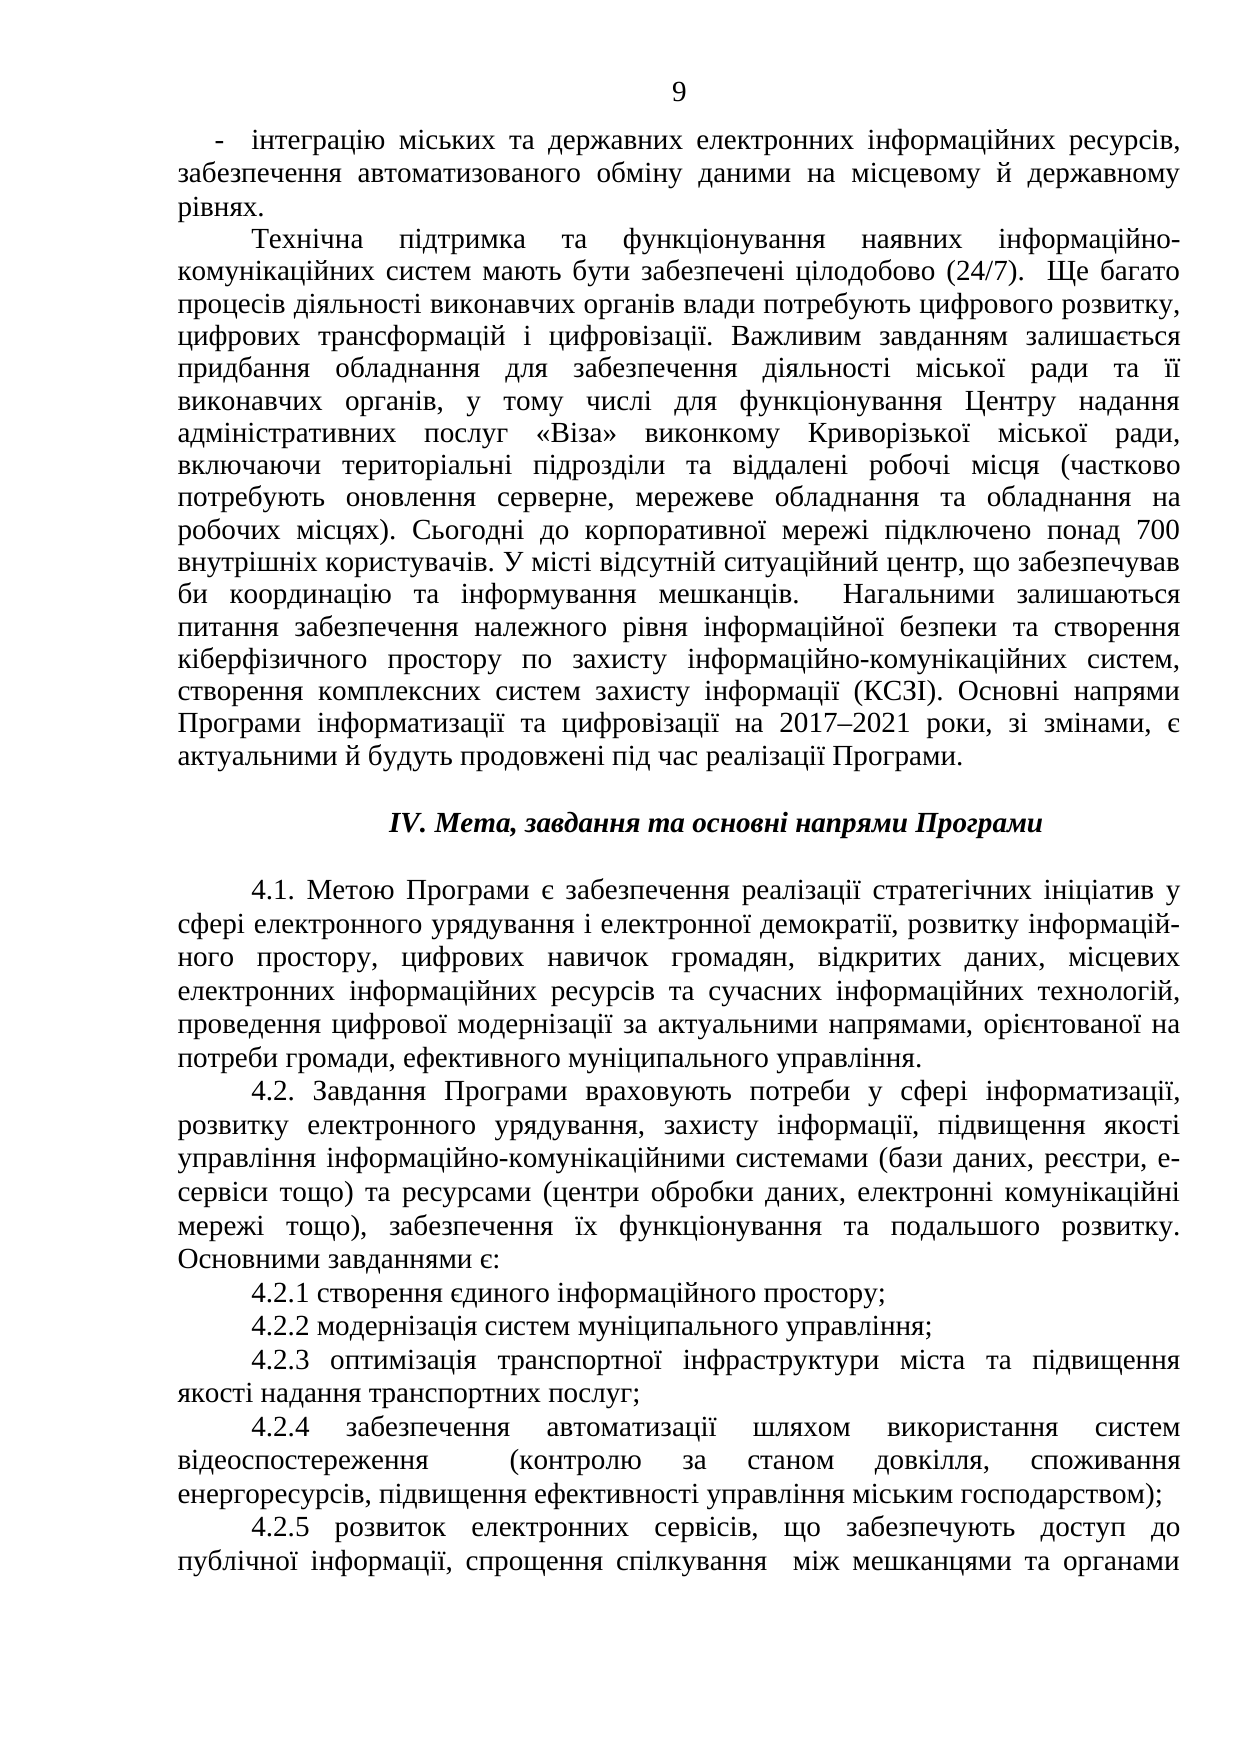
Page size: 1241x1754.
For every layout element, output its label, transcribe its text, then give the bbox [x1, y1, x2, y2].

text 4.2.1 створення єдиного інформаційного простору; [177, 1275, 1181, 1308]
text 4.2.3 оптимізація транспортної інфраструктури міста та підвищення якості надання транспортних послуг; [177, 1342, 1181, 1409]
text 4.2. Завдання Програми враховують потреби у сфері інформатизації, розвитку електронного урядування, захисту інформації, підвищення якості управління інформаційно-комунікаційними системами (бази даних, реєстри, е-сервіси тощо) та ресурсами (центри обробки даних, електронні комунікаційні мережі тощо), забезпечення їх функціонування та подальшого розвитку. Основними завданнями є: [177, 1073, 1181, 1275]
text 4.2.4 забезпечення автоматизації шляхом використання систем відеоспостереження (контролю за станом довкілля, споживання енергоресурсів, підвищення ефективності управління міським господарством); [177, 1409, 1181, 1509]
list інтеграцію міських та державних електронних інформаційних ресурсів, забезпечення автоматизованого обміну даними на місцевому й державному рівнях. [177, 122, 1181, 223]
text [177, 1509, 1181, 1577]
text 4.1. Метою Програми є забезпечення реалізації стратегічних ініціатив у сфері електронного урядування і електронної демократії, розвитку інформацій-ного простору, цифрових навичок громадян, відкритих даних, місцевих електронних інформаційних ресурсів та сучасних інформаційних технологій, проведення цифрової модернізації за актуальними напрямами, орієнтованої на потреби громади, ефективного муніципального управління. [177, 872, 1181, 1073]
text Технічна підтримка та функціонування наявних інформаційно-комунікаційних систем мають бути забезпечені цілодобово (24/7). Ще багато процесів діяльності виконавчих органів влади потребують цифрового розвитку, цифрових трансформацій і цифровізації. Важливим завданням залишається придбання обладнання для забезпечення діяльності міської ради та її виконавчих органів, у тому числі для функціонування Центру надання адміністративних послуг «Віза» виконкому Криворізької міської ради, включаючи територіальні підрозділи та віддалені робочі місця (частково потребують оновлення серверне, мережеве обладнання та обладнання на робочих місцях). Сьогодні до корпоративної мережі підключено понад 700 внутрішніх користувачів. У місті відсутній ситуаційний центр, що забезпечував би координацію та інформування мешканців. Нагальними залишаються питання забезпечення належного рівня інформаційної безпеки та створення кіберфізичного простору по захисту інформаційно-комунікаційних систем, створення комплексних систем захисту інформації (КСЗІ). Основні напрями Програми інформатизації та цифровізації на 2017‒2021 роки, зі змінами, є актуальними й будуть продовжені під час реалізації Програми. [177, 223, 1181, 772]
text 4.2.2 модернізація систем муніципального управління; [177, 1308, 1181, 1342]
text ІV. Мета, завдання та основні напрями Програми [177, 805, 1181, 839]
